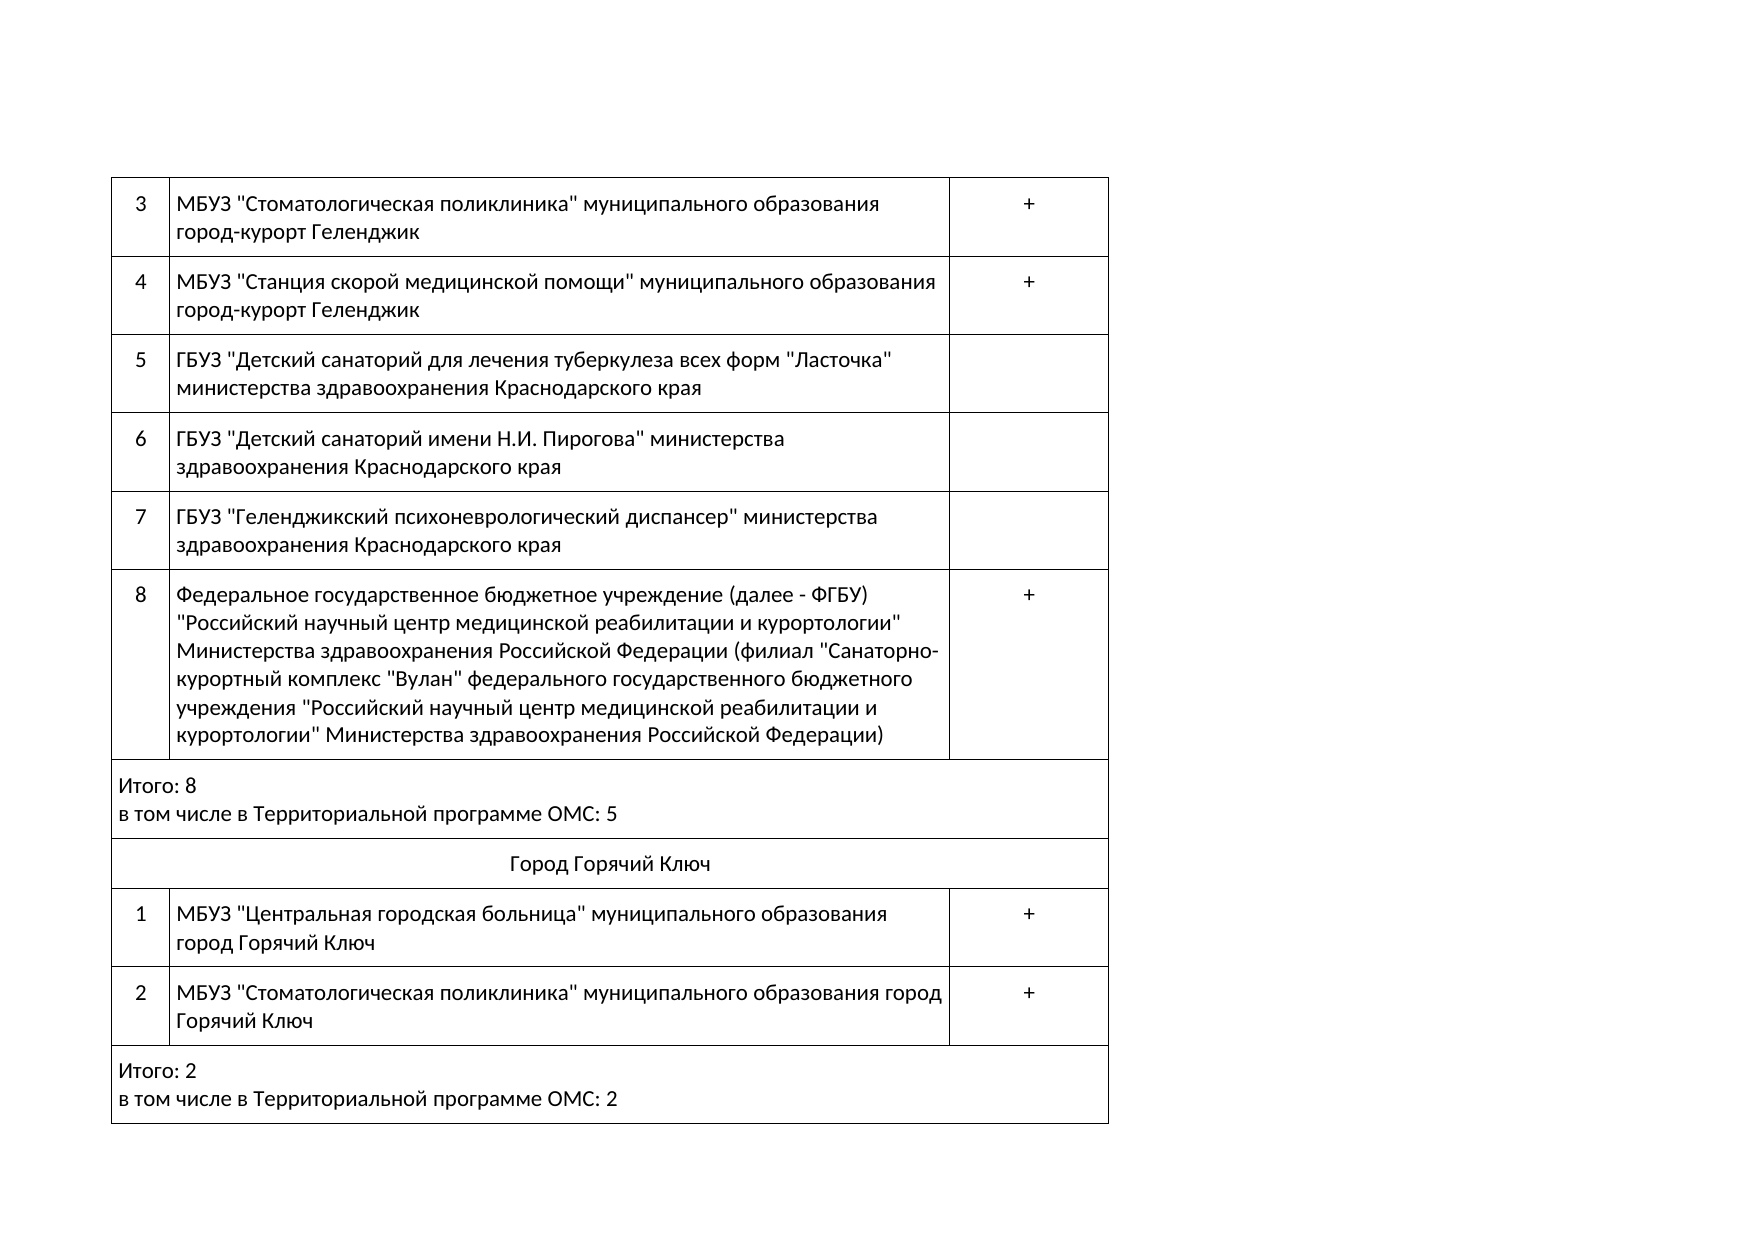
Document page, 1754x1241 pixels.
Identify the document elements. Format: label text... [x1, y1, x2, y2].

table_cell [950, 335, 1108, 412]
table_cell [950, 413, 1108, 491]
table_cell 8 [112, 570, 169, 759]
table_cell Итого: 2 в том числе в Территориальной программе ОМС: 2 [112, 1046, 1108, 1123]
table_cell МБУЗ "Стоматологическая поликлиника" муниципального образования город-курорт Геленджик [170, 178, 949, 256]
table_cell Город Горячий Ключ [112, 839, 1108, 888]
table_cell + [950, 257, 1108, 334]
table_cell Итого: 8 в том числе в Территориальной программе ОМС: 5 [112, 760, 1108, 838]
table_cell 3 [112, 178, 169, 256]
table_cell ГБУЗ "Геленджикский психоневрологический диспансер" министерства здравоохранения Краснодарского края [170, 492, 949, 569]
table_cell + [950, 178, 1108, 256]
table_cell + [950, 967, 1108, 1044]
table_cell ГБУЗ "Детский санаторий для лечения туберкулеза всех форм "Ласточка" министерства здравоохранения Краснодарского края [170, 335, 949, 412]
table_cell 6 [112, 413, 169, 491]
table_cell МБУЗ "Центральная городская больница" муниципального образования город Горячий Ключ [170, 889, 949, 966]
table_cell МБУЗ "Стоматологическая поликлиника" муниципального образования город Горячий Ключ [170, 967, 949, 1044]
table_cell 7 [112, 492, 169, 569]
table_cell 1 [112, 889, 169, 966]
table_cell 2 [112, 967, 169, 1044]
table_cell ГБУЗ "Детский санаторий имени Н.И. Пирогова" министерства здравоохранения Краснодарского края [170, 413, 949, 491]
table_cell МБУЗ "Станция скорой медицинской помощи" муниципального образования город-курорт Геленджик [170, 257, 949, 334]
table_cell 5 [112, 335, 169, 412]
table_cell 4 [112, 257, 169, 334]
table_cell + [950, 570, 1108, 759]
table_cell + [950, 889, 1108, 966]
table_cell Федеральное государственное бюджетное учреждение (далее - ФГБУ) "Российский научный центр медицинской реабилитации и курортологии" Министерства здравоохранения Российской Федерации (филиал "Санаторно-курортный комплекс "Вулан" федерального государственного бюджетного учреждения "Российский научный центр медицинской реабилитации и курортологии" Министерства здравоохранения Российской Федерации) [170, 570, 949, 759]
table_cell [950, 492, 1108, 569]
